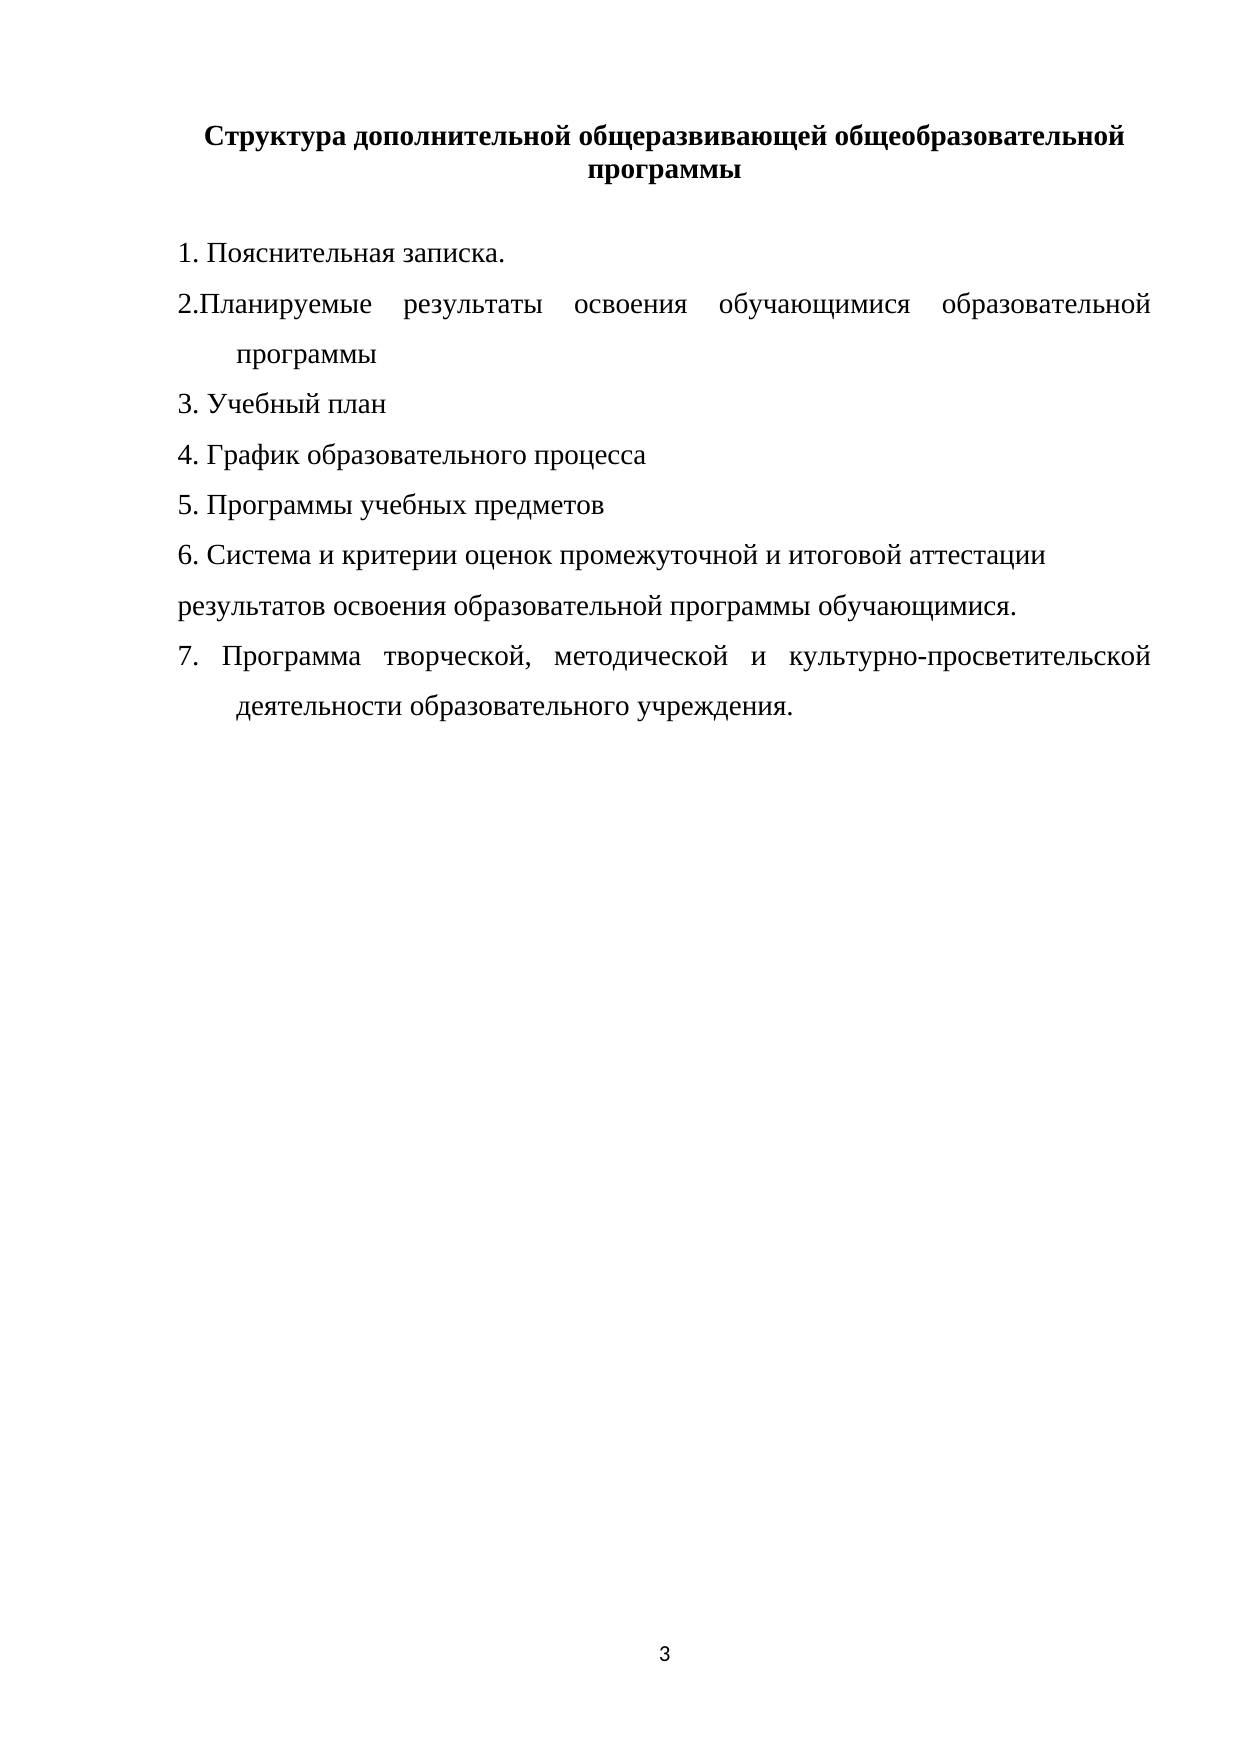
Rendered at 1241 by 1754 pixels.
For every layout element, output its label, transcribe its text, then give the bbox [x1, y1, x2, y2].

text 7. Программа творческой, методической и культурно-просветительской деятельности образовательного учреждения. [177, 638, 1152, 722]
text 2.Планируемые результаты освоения обучающимися образовательной программы [177, 286, 1152, 370]
text 4. График образовательного процесса [177, 437, 1152, 470]
text 1. Пояснительная записка. [177, 236, 1152, 269]
text 6. Система и критерии оценок промежуточной и итоговой аттестации [177, 537, 1152, 571]
text 5. Программы учебных предметов [177, 487, 1152, 521]
text результатов освоения образовательной программы обучающимися. [177, 588, 1152, 621]
text Структура дополнительной общеразвивающей общеобразовательной программы [177, 118, 1152, 185]
text 3. Учебный план [177, 386, 1152, 420]
